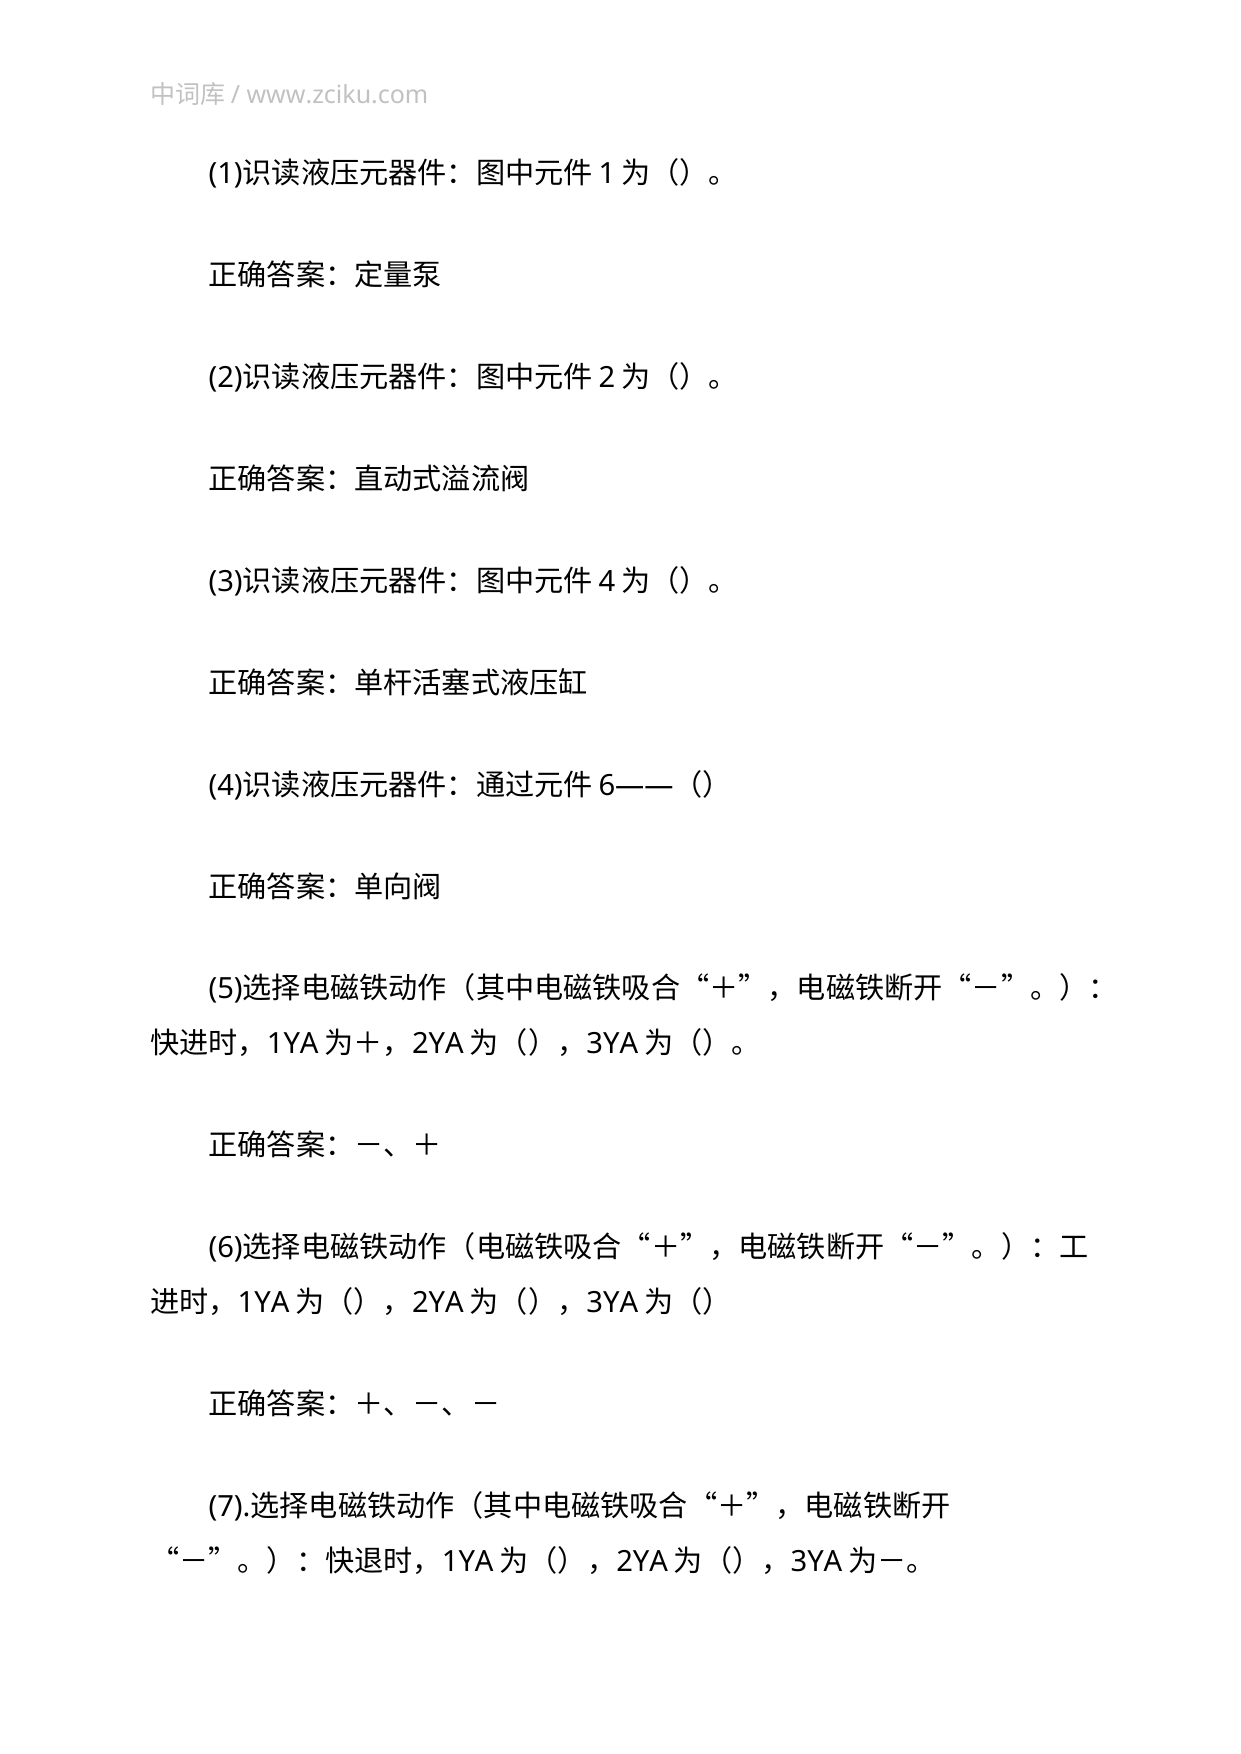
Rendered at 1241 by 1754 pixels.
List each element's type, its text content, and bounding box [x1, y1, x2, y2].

text (4)识读液压元器件：通过元件6——（） [150, 761, 1090, 804]
text (7).选择电磁铁动作（其中电磁铁吸合“＋”，电磁铁断开“－”。）：快退时，1YA为（），2YA为（），3YA为－。 [150, 1482, 1090, 1580]
text (6)选择电磁铁动作（电磁铁吸合“＋”，电磁铁断开“－”。）：工进时，1YA为（），2YA为（），3YA为（） [150, 1224, 1090, 1321]
text 正确答案：－、＋ [150, 1122, 1090, 1164]
text 正确答案：定量泵 [150, 252, 1090, 294]
text 正确答案：直动式溢流阀 [150, 456, 1090, 498]
text 正确答案：＋、－、－ [150, 1381, 1090, 1423]
text (1)识读液压元器件：图中元件1为（）。 [150, 150, 1090, 192]
text (3)识读液压元器件：图中元件4为（）。 [150, 557, 1090, 600]
text 正确答案：单向阀 [150, 863, 1090, 906]
text (5)选择电磁铁动作（其中电磁铁吸合“＋”，电磁铁断开“－”。）：快进时，1YA为＋，2YA为（），3YA为（）。 [150, 965, 1090, 1062]
text (2)识读液压元器件：图中元件2为（）。 [150, 354, 1090, 396]
text 正确答案：单杆活塞式液压缸 [150, 659, 1090, 702]
